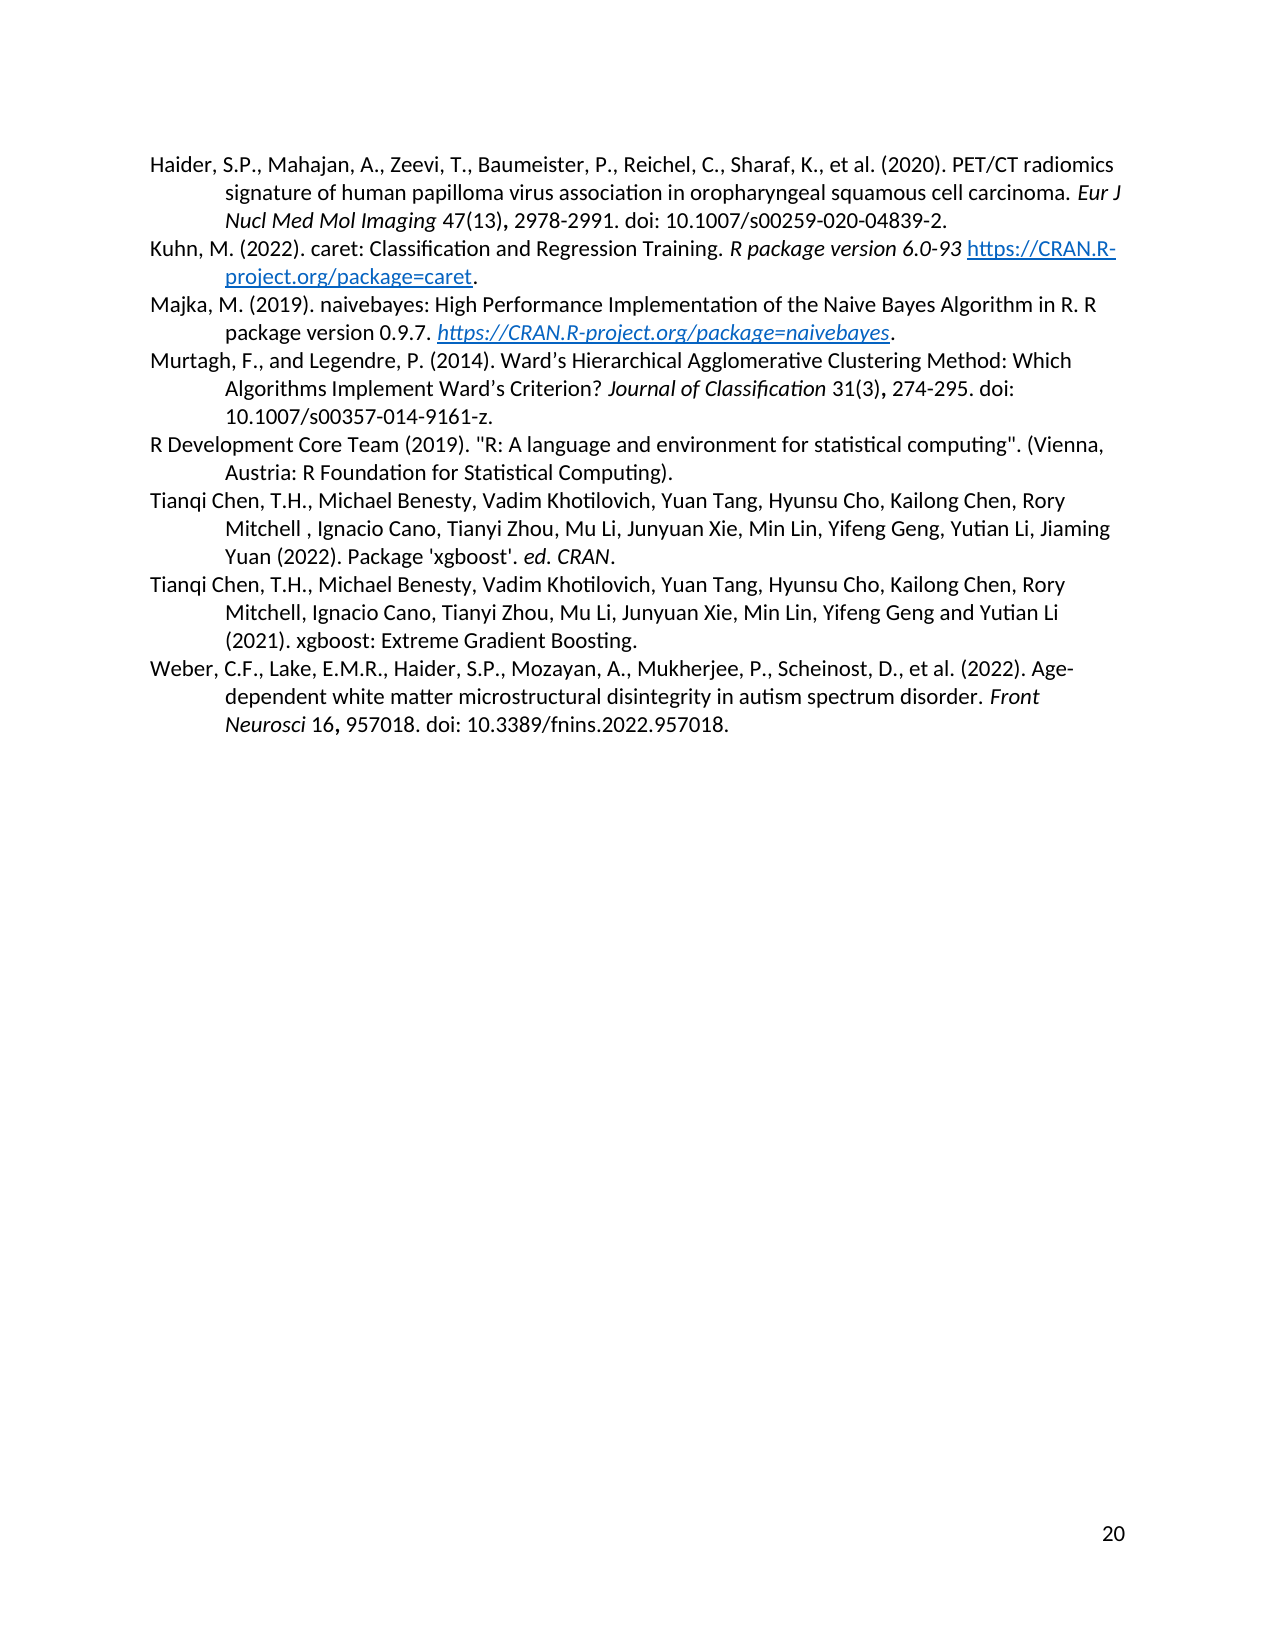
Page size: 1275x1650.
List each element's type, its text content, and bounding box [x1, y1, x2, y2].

text Tianqi Chen, T.H., Michael Benesty, Vadim Khotilovich, Yuan Tang, Hyunsu Cho, Kailong Chen, Rory Mitchell , Ignacio Cano, Tianyi Zhou, Mu Li, Junyuan Xie, Min Lin, Yifeng Geng, Yutian Li, Jiaming Yuan (2022). Package 'xgboost'. ed. CRAN. [150, 486, 1125, 570]
text Kuhn, M. (2022). caret: Classification and Regression Training. R package version 6.0-93 https://CRAN.R-project.org/package=caret. [150, 234, 1125, 290]
text Weber, C.F., Lake, E.M.R., Haider, S.P., Mozayan, A., Mukherjee, P., Scheinost, D., et al. (2022). Age-dependent white matter microstructural disintegrity in autism spectrum disorder. Front Neurosci 16, 957018. doi: 10.3389/fnins.2022.957018. [150, 654, 1125, 738]
text Majka, M. (2019). naivebayes: High Performance Implementation of the Naive Bayes Algorithm in R. R package version 0.9.7. https://CRAN.R-project.org/package=naivebayes. [150, 290, 1125, 346]
text Murtagh, F., and Legendre, P. (2014). Ward’s Hierarchical Agglomerative Clustering Method: Which Algorithms Implement Ward’s Criterion? Journal of Classification 31(3), 274-295. doi: 10.1007/s00357-014-9161-z. [150, 346, 1125, 430]
text R Development Core Team (2019). "R: A language and environment for statistical computing". (Vienna, Austria: R Foundation for Statistical Computing). [150, 430, 1125, 486]
text Haider, S.P., Mahajan, A., Zeevi, T., Baumeister, P., Reichel, C., Sharaf, K., et al. (2020). PET/CT radiomics signature of human papilloma virus association in oropharyngeal squamous cell carcinoma. Eur J Nucl Med Mol Imaging 47(13), 2978-2991. doi: 10.1007/s00259-020-04839-2. [150, 150, 1125, 234]
text Tianqi Chen, T.H., Michael Benesty, Vadim Khotilovich, Yuan Tang, Hyunsu Cho, Kailong Chen, Rory Mitchell, Ignacio Cano, Tianyi Zhou, Mu Li, Junyuan Xie, Min Lin, Yifeng Geng and Yutian Li (2021). xgboost: Extreme Gradient Boosting. [150, 570, 1125, 654]
